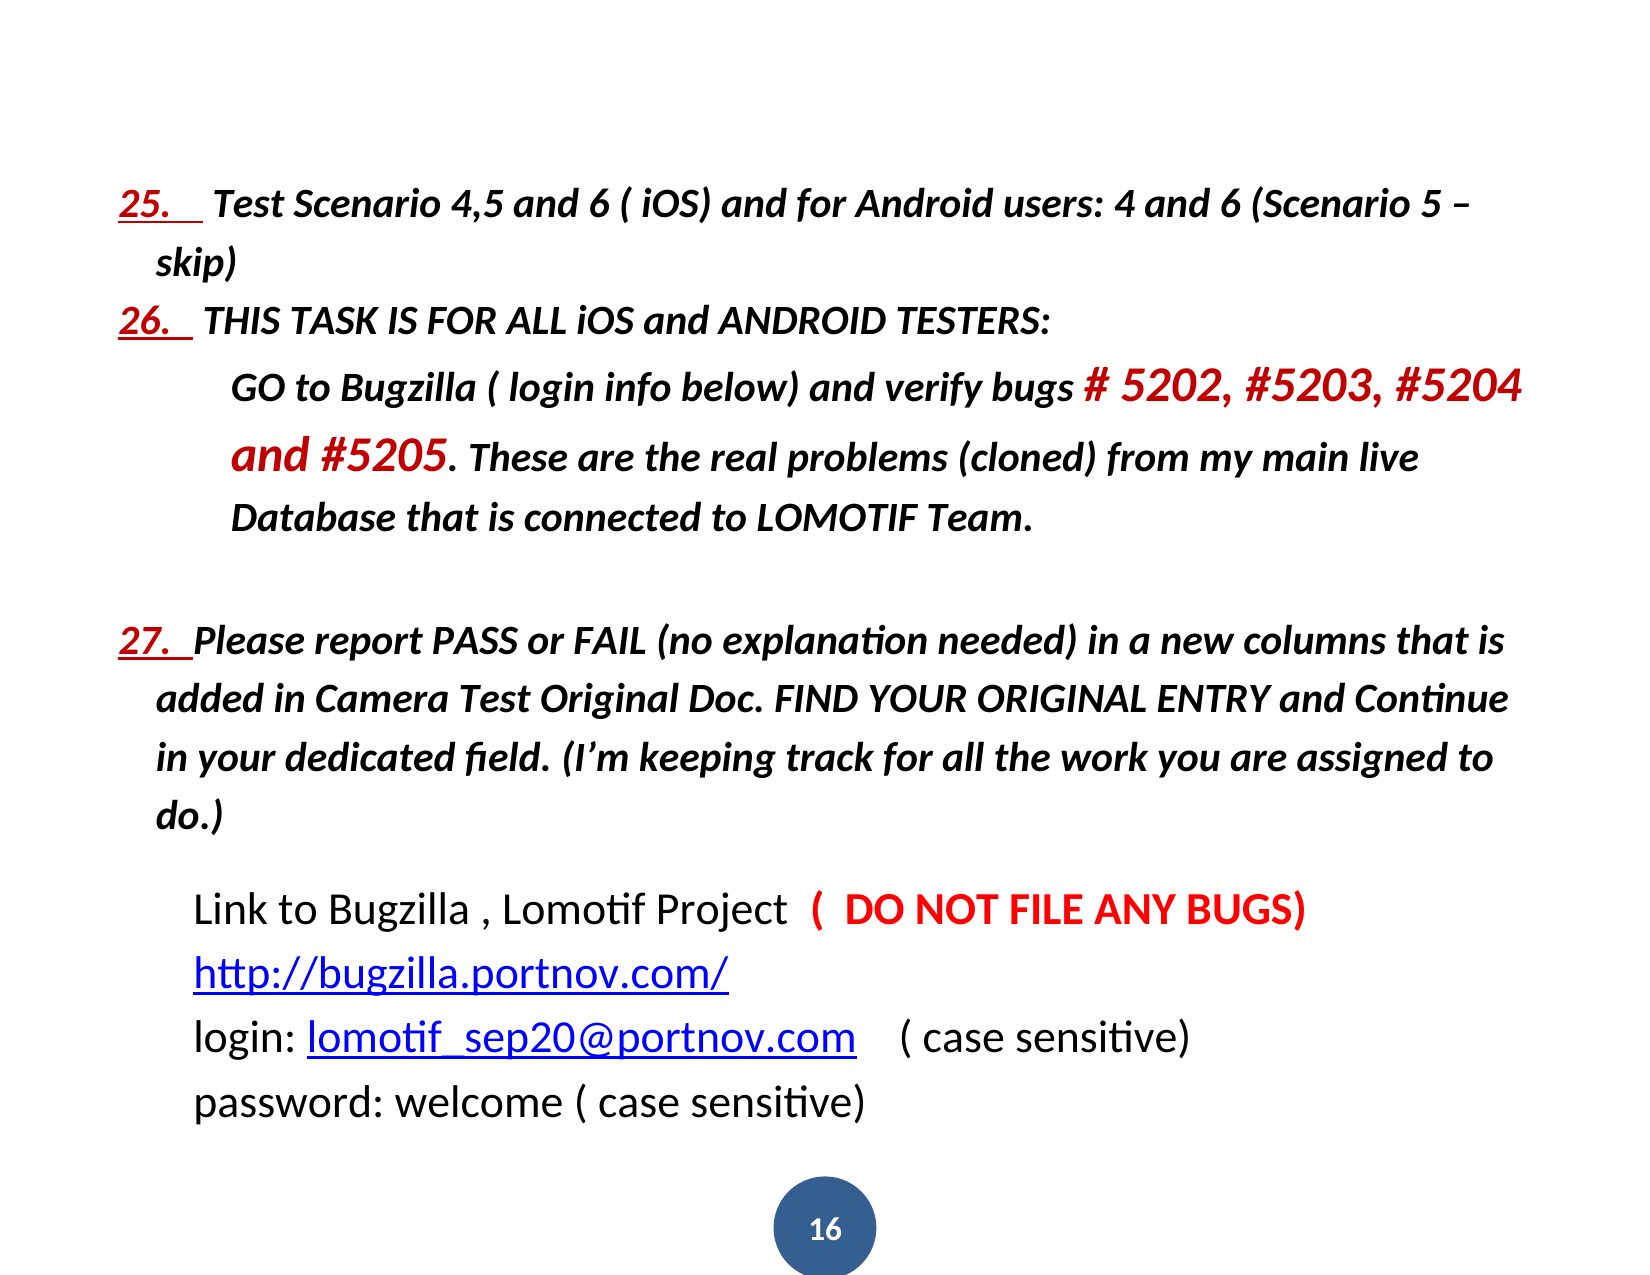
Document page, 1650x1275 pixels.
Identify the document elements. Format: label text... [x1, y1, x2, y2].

list Link to Bugzilla , Lomotif Project ( DO NOT FILE ANY BUGS) [193, 880, 1532, 936]
list GO to Bugzilla ( login info below) and verify bugs # 5202, #5203, #5204 and #5205. These are the real problems (cloned) from my main live Database that is connected to LOMOTIF Team. [231, 352, 1532, 542]
list password: welcome ( case sensitive) [193, 1073, 1532, 1129]
list THIS TASK IS FOR ALL iOS and ANDROID TESTERS: [118, 294, 1532, 345]
list Test Scenario 4,5 and 6 ( iOS) and for Android users: 4 and 6 (Scenario 5 – skip) [118, 177, 1532, 286]
list Please report PASS or FAIL (no explanation needed) in a new columns that is added in Camera Test Original Doc. FIND YOUR ORIGINAL ENTRY and Continue in your dedicated field. (I’m keeping track for all the work you are assigned to do.) [118, 614, 1532, 840]
list http://bugzilla.portnov.com/ [193, 944, 1532, 1000]
list login: lomotif_sep20@portnov.com ( case sensitive) [193, 1008, 1532, 1064]
